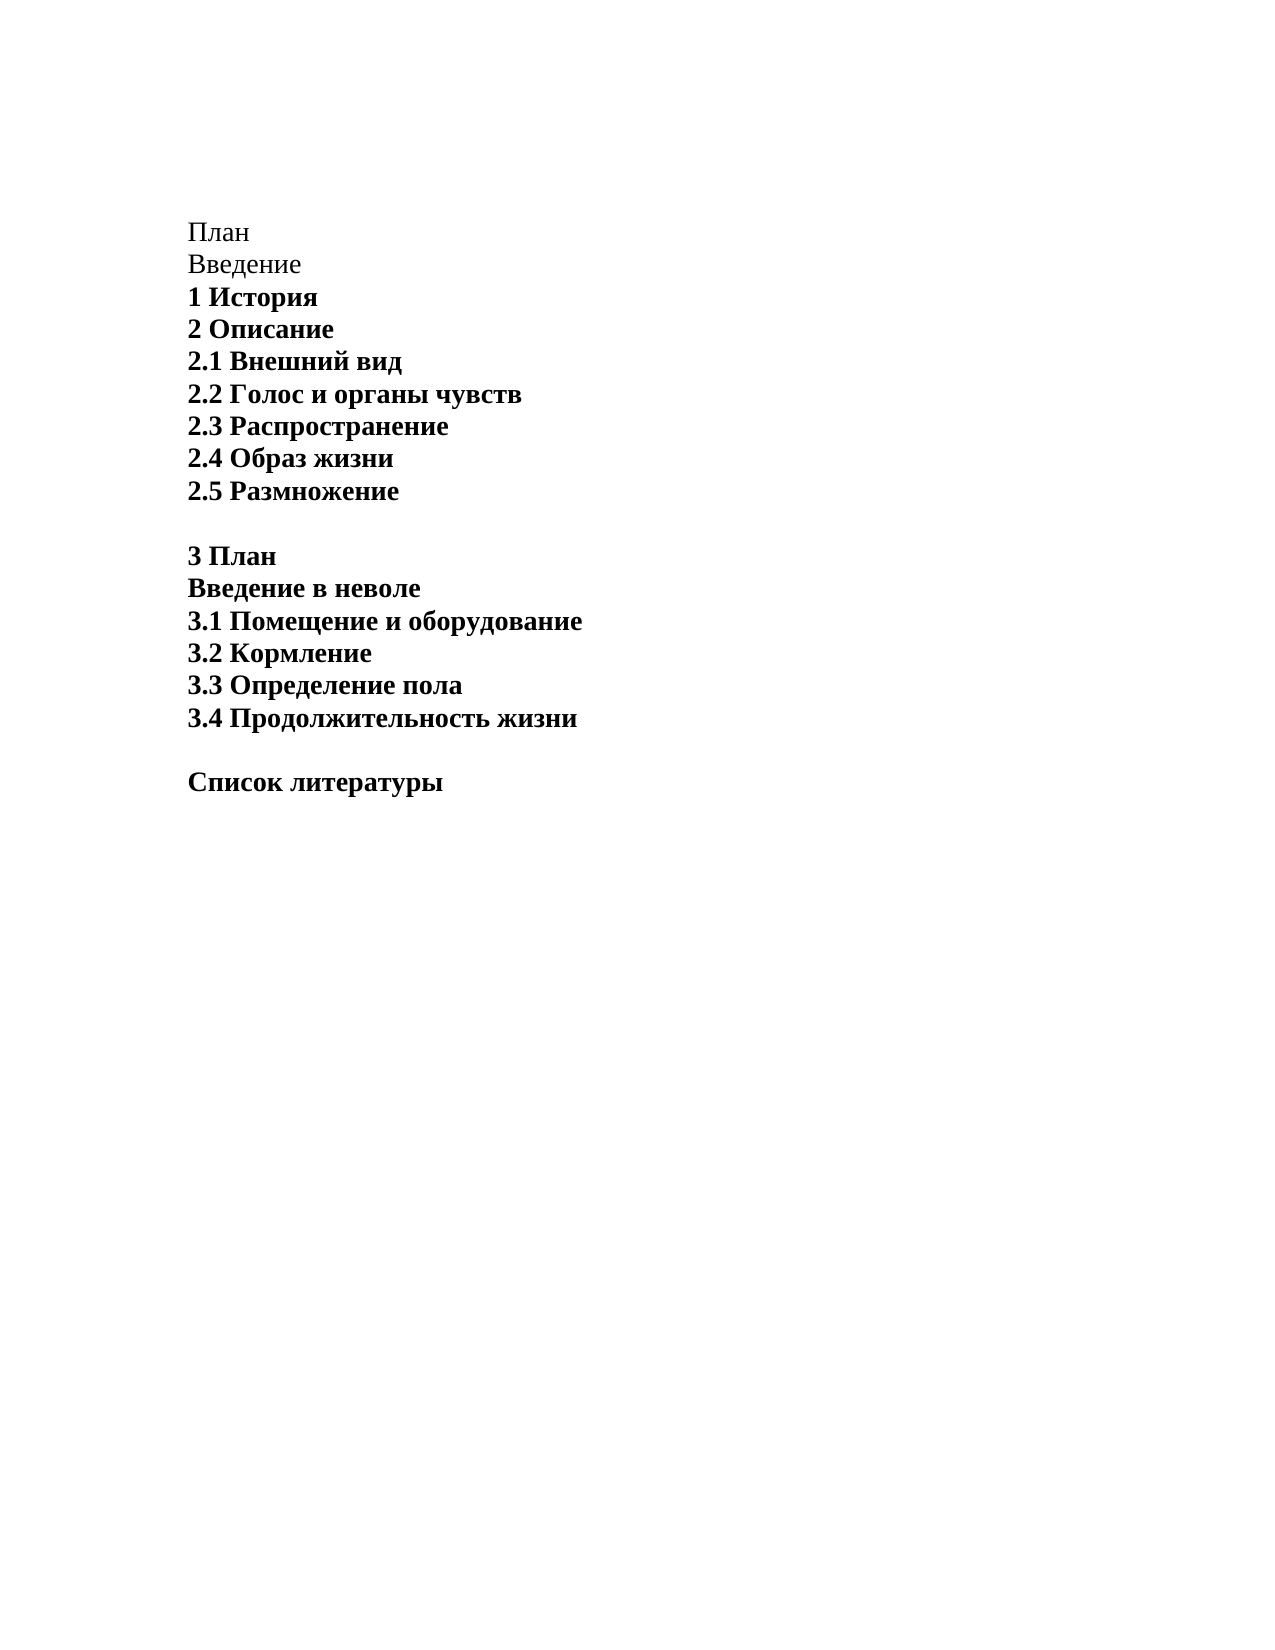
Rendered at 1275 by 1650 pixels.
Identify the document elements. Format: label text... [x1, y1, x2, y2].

text План Введение 1 История 2 Описание 2.1 Внешний вид 2.2 Голос и органы чувств 2.3 Распространение 2.4 Образ жизни 2.5 Размножение 3 План Введение в неволе 3.1 Помещение и оборудование 3.2 Кормление 3.3 Определение пола 3.4 Продолжительность жизни Список литературы [187, 150, 1087, 798]
